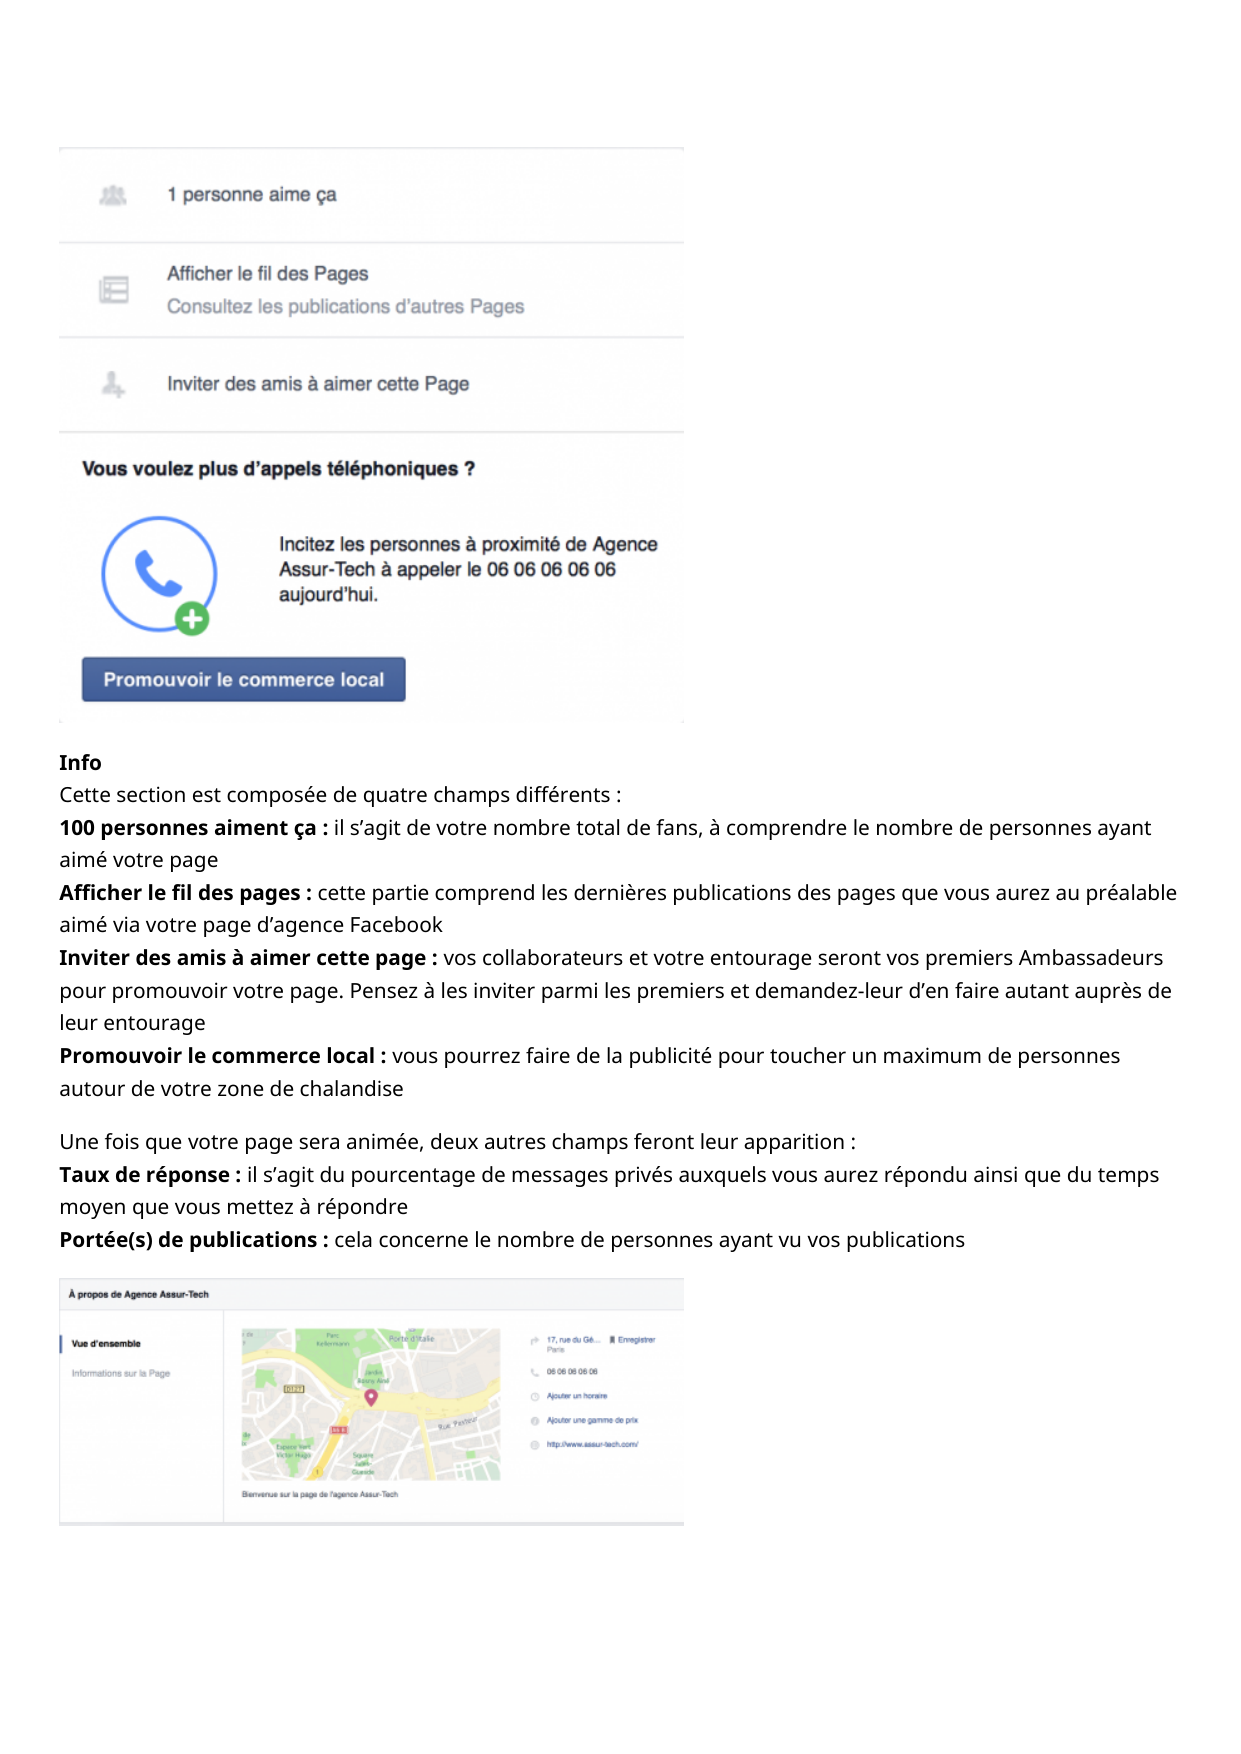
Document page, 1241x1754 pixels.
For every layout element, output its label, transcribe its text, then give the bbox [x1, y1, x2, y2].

picture [59, 147, 684, 723]
text Une fois que votre page sera animée, deux autres champs feront leur apparition : Taux de réponse : il s’agit du pourcentage de messages privés auxquels vous aurez répondu ainsi que du temps moyen que vous mettez à répondre Portée(s) de publications : cela concerne le nombre de personnes ayant vu vos publications [59, 1127, 1181, 1253]
picture [59, 1278, 684, 1526]
text Info Cette section est composée de quatre champs différents : 100 personnes aiment ça : il s’agit de votre nombre total de fans, à comprendre le nombre de personnes ayant aimé votre page Afficher le fil des pages : cette partie comprend les dernières publications des pages que vous aurez au préalable aimé via votre page d’agence Facebook Inviter des amis à aimer cette page : vos collaborateurs et votre entourage seront vos premiers Ambassadeurs pour promouvoir votre page. Pensez à les inviter parmi les premiers et demandez-leur d’en faire autant auprès de leur entourage Promouvoir le commerce local : vous pourrez faire de la publicité pour toucher un maximum de personnes autour de votre zone de chalandise [59, 748, 1181, 1102]
